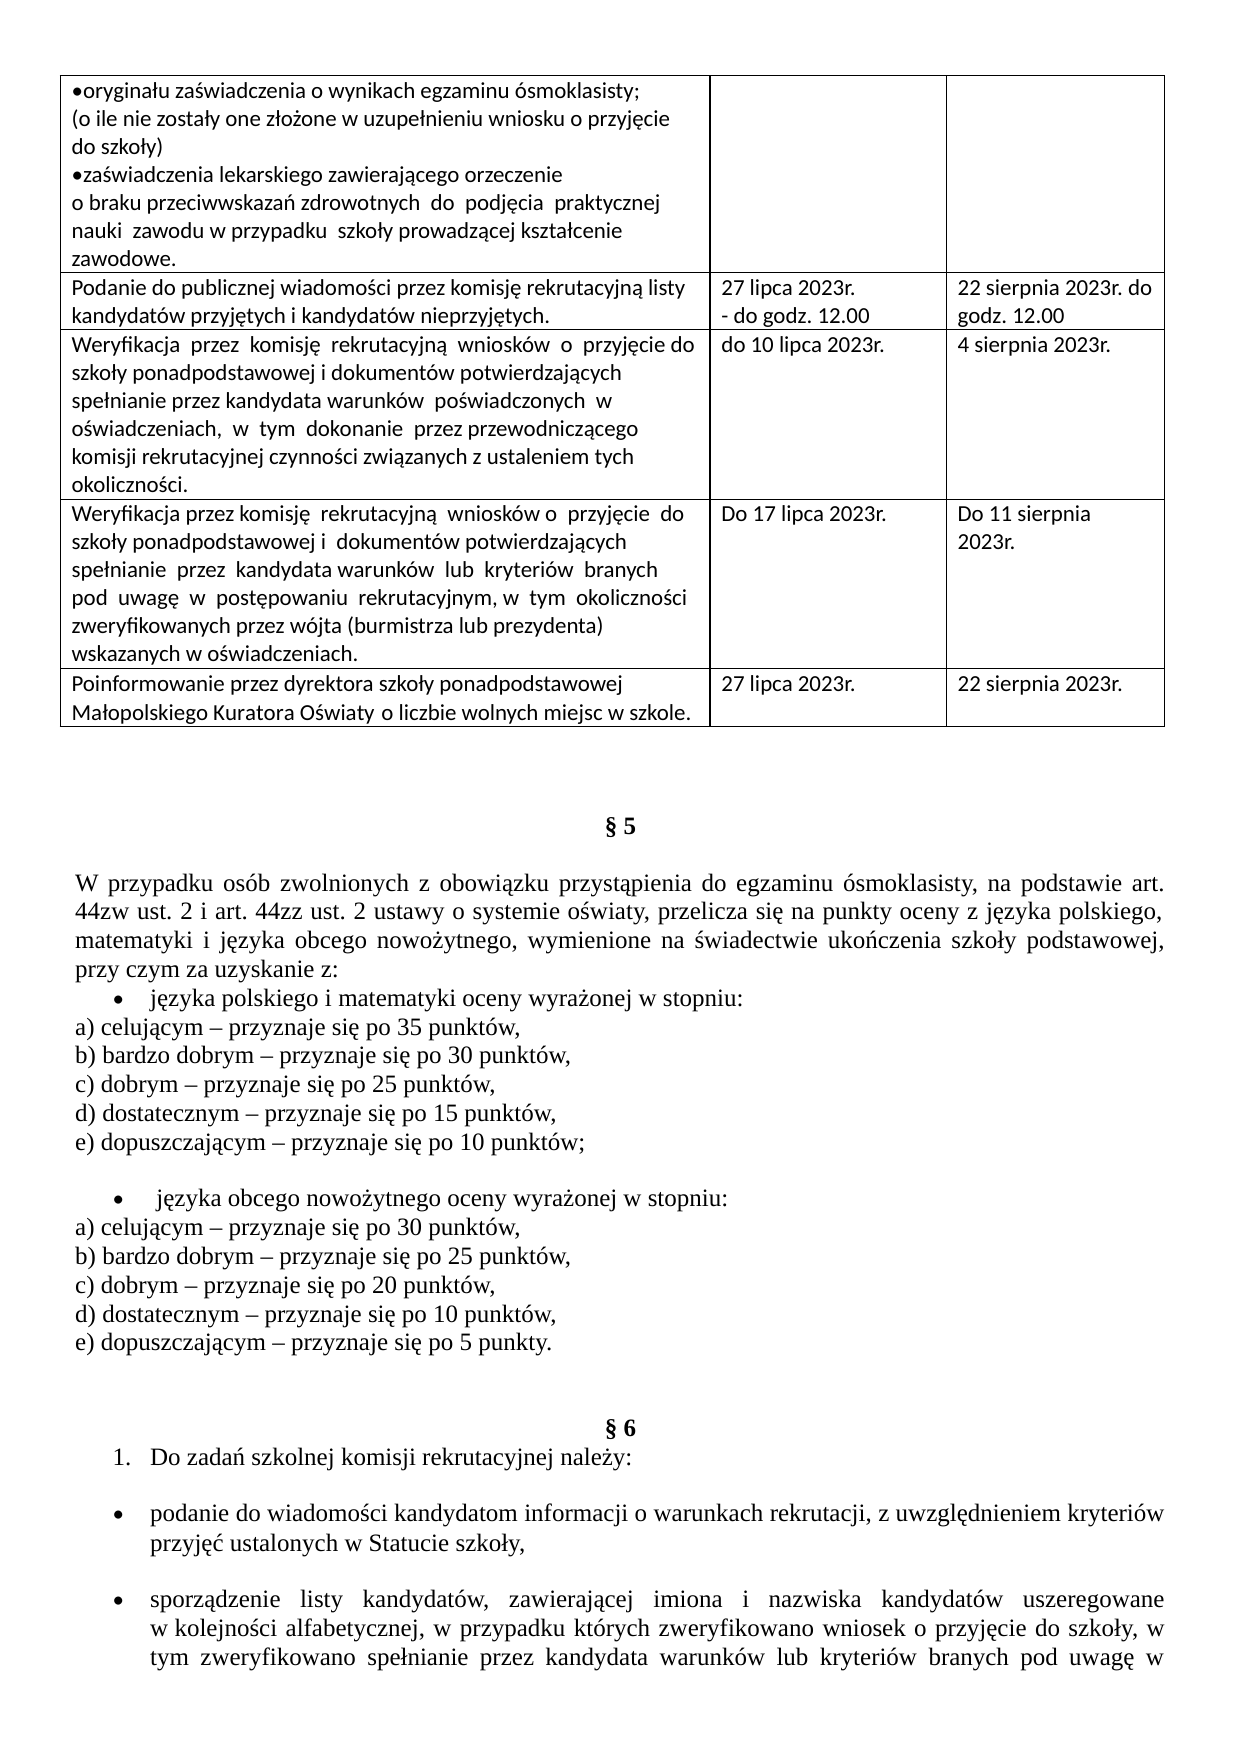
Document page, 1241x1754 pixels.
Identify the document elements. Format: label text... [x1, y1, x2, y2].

text § 6 [75, 1384, 1165, 1442]
text W przypadku osób zwolnionych z obowiązku przystąpienia do egzaminu ósmoklasisty, na podstawie art. 44zw ust. 2 i art. 44zz ust. 2 ustawy o systemie oświaty, przelicza się na punkty oceny z języka polskiego, matematyki i języka obcego nowożytnego, wymienione na świadectwie ukończenia szkoły podstawowej, przy czym za uzyskanie z: [75, 868, 1165, 983]
table_cell Weryfikacja przez komisję rekrutacyjną wniosków o przyjęcie do szkoły ponadpodstawowej i dokumentów potwierdzających spełnianie przez kandydata warunków lub kryteriów branych pod uwagę w postępowaniu rekrutacyjnym, w tym okoliczności zweryfikowanych przez wójta (burmistrza lub prezydenta) wskazanych w oświadczeniach. [61, 500, 709, 668]
text b) bardzo dobrym – przyznaje się po 30 punktów, [75, 1040, 1165, 1069]
list języka polskiego i matematyki oceny wyrażonej w stopniu: [112, 983, 1165, 1012]
text c) dobrym – przyznaje się po 25 punktów, [75, 1069, 1165, 1098]
text e) dopuszczającym – przyznaje się po 5 punkty. [75, 1327, 1165, 1356]
text d) dostatecznym – przyznaje się po 15 punktów, [75, 1098, 1165, 1127]
text § 5 [75, 811, 1165, 868]
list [112, 1584, 1165, 1671]
table_cell Do 17 lipca 2023r. [711, 500, 946, 668]
table_cell Do 11 sierpnia 2023r. [947, 500, 1164, 668]
table_cell 22 sierpnia 2023r. [947, 669, 1164, 726]
table_cell 27 lipca 2023r. - do godz. 12.00 [711, 273, 946, 329]
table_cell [61, 76, 709, 272]
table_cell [947, 76, 1164, 272]
list Do zadań szkolnej komisji rekrutacyjnej należy: [112, 1442, 1165, 1471]
text a) celującym – przyznaje się po 30 punktów, [75, 1212, 1165, 1241]
table_cell 4 sierpnia 2023r. [947, 330, 1164, 498]
text b) bardzo dobrym – przyznaje się po 25 punktów, [75, 1241, 1165, 1270]
table_cell Poinformowanie przez dyrektora szkoły ponadpodstawowej Małopolskiego Kuratora Oświaty o liczbie wolnych miejsc w szkole. [61, 669, 709, 726]
list podanie do wiadomości kandydatom informacji o warunkach rekrutacji, z uwzględnieniem kryteriów przyjęć ustalonych w Statucie szkoły, [112, 1498, 1165, 1556]
table_cell do 10 lipca 2023r. [711, 330, 946, 498]
table_cell 22 sierpnia 2023r. do godz. 12.00 [947, 273, 1164, 329]
text d) dostatecznym – przyznaje się po 10 punktów, [75, 1299, 1165, 1327]
table_cell Weryfikacja przez komisję rekrutacyjną wniosków o przyjęcie do szkoły ponadpodstawowej i dokumentów potwierdzających spełnianie przez kandydata warunków poświadczonych w oświadczeniach, w tym dokonanie przez przewodniczącego komisji rekrutacyjnej czynności związanych z ustaleniem tych okoliczności. [61, 330, 709, 498]
text a) celującym – przyznaje się po 35 punktów, [75, 1012, 1165, 1040]
table_cell 27 lipca 2023r. [711, 669, 946, 726]
text c) dobrym – przyznaje się po 20 punktów, [75, 1270, 1165, 1299]
text e) dopuszczającym – przyznaje się po 10 punktów; [75, 1127, 1165, 1155]
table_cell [711, 76, 946, 272]
list języka obcego nowożytnego oceny wyrażonej w stopniu: [112, 1183, 1165, 1212]
table_cell Podanie do publicznej wiadomości przez komisję rekrutacyjną listy kandydatów przyjętych i kandydatów nieprzyjętych. [61, 273, 709, 329]
